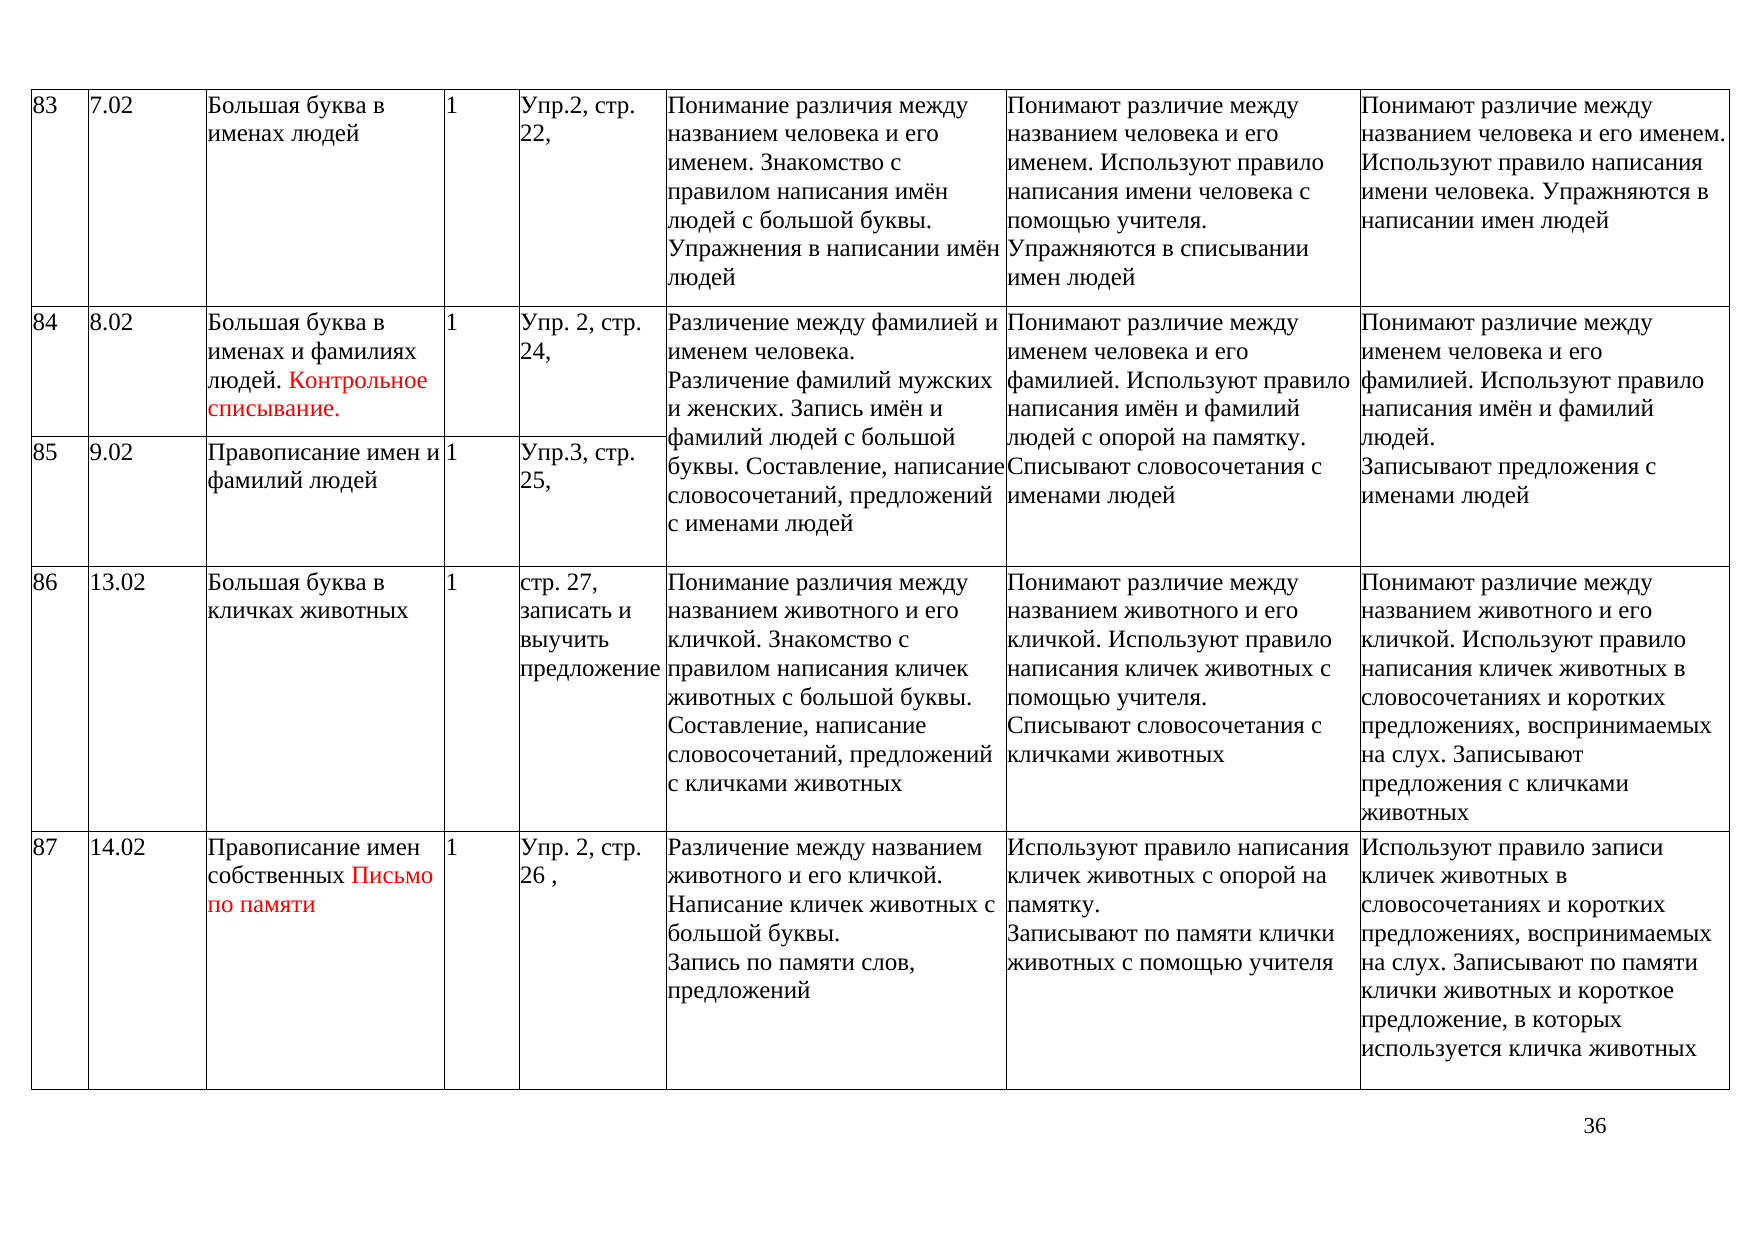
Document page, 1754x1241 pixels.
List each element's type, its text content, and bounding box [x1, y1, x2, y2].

table_cell 1 [445, 90, 519, 306]
table_cell стр. 27, записать и выучить предложение [520, 567, 666, 831]
table_cell 1 [445, 567, 519, 831]
table_cell Понимают различие между названием человека и его именем. Используют правило написания имени человека. Упражняются в написании имен людей [1361, 90, 1729, 306]
table_cell Упр.3, стр. 25, [520, 437, 666, 566]
table_cell Большая буква в именах и фамилиях людей. Контрольное списывание. [207, 307, 444, 436]
table_cell 85 [32, 437, 88, 566]
table_cell Упр.2, стр. 22, [520, 90, 666, 306]
table_cell 14.02 [89, 832, 206, 1089]
table_cell Используют правило написания кличек животных с опорой на памятку. Записывают по памяти клички животных с помощью учителя [1007, 832, 1360, 1089]
table_cell 13.02 [89, 567, 206, 831]
table_cell 1 [445, 437, 519, 566]
table_cell Понимают различие между названием животного и его кличкой. Используют правило написания кличек животных с помощью учителя. Списывают словосочетания с кличками животных [1007, 567, 1360, 831]
table_cell Понимают различие между названием животного и его кличкой. Используют правило написания кличек животных в словосочетаниях и коротких предложениях, воспринимаемых на слух. Записывают предложения с кличками животных [1361, 567, 1729, 831]
table_cell 9.02 [89, 437, 206, 566]
table_cell Большая буква в кличках животных [207, 567, 444, 831]
table_cell 7.02 [89, 90, 206, 306]
table_cell Понимание различия между названием животного и его кличкой. Знакомство с правилом написания кличек животных с большой буквы. Составление, написание словосочетаний, предложений с кличками животных [667, 567, 1006, 831]
table_cell Упр. 2, стр. 26 , [520, 832, 666, 1089]
table_cell 86 [32, 567, 88, 831]
table_cell Различение между фамилией и именем человека. Различение фамилий мужских и женских. Запись имён и фамилий людей с большой буквы. Составление, написание словосочетаний, предложений с именами людей [667, 307, 1006, 566]
table_cell Понимание различия между названием человека и его именем. Знакомство с правилом написания имён людей с большой буквы. Упражнения в написании имён людей [667, 90, 1006, 306]
table_cell 83 [32, 90, 88, 306]
table_cell 1 [445, 832, 519, 1089]
table_cell Правописание имен собственных Письмо по памяти [207, 832, 444, 1089]
table_cell Большая буква в именах людей [207, 90, 444, 306]
table_cell 87 [32, 832, 88, 1089]
table_cell Правописание имен и фамилий людей [207, 437, 444, 566]
table_cell Используют правило записи кличек животных в словосочетаниях и коротких предложениях, воспринимаемых на слух. Записывают по памяти клички животных и короткое предложение, в которых используется кличка животных [1361, 832, 1729, 1089]
table_cell 1 [445, 307, 519, 436]
table_cell 84 [32, 307, 88, 436]
table_cell Понимают различие между именем человека и его фамилией. Используют правило написания имён и фамилий людей с опорой на памятку. Списывают словосочетания с именами людей [1007, 307, 1360, 566]
table_cell Понимают различие между именем человека и его фамилией. Используют правило написания имён и фамилий людей. Записывают предложения с именами людей [1361, 307, 1729, 566]
table_cell Упр. 2, стр. 24, [520, 307, 666, 436]
table_cell 8.02 [89, 307, 206, 436]
table_cell Различение между названием животного и его кличкой. Написание кличек животных с большой буквы. Запись по памяти слов, предложений [667, 832, 1006, 1089]
table_cell Понимают различие между названием человека и его именем. Используют правило написания имени человека с помощью учителя. Упражняются в списывании имен людей [1007, 90, 1360, 306]
